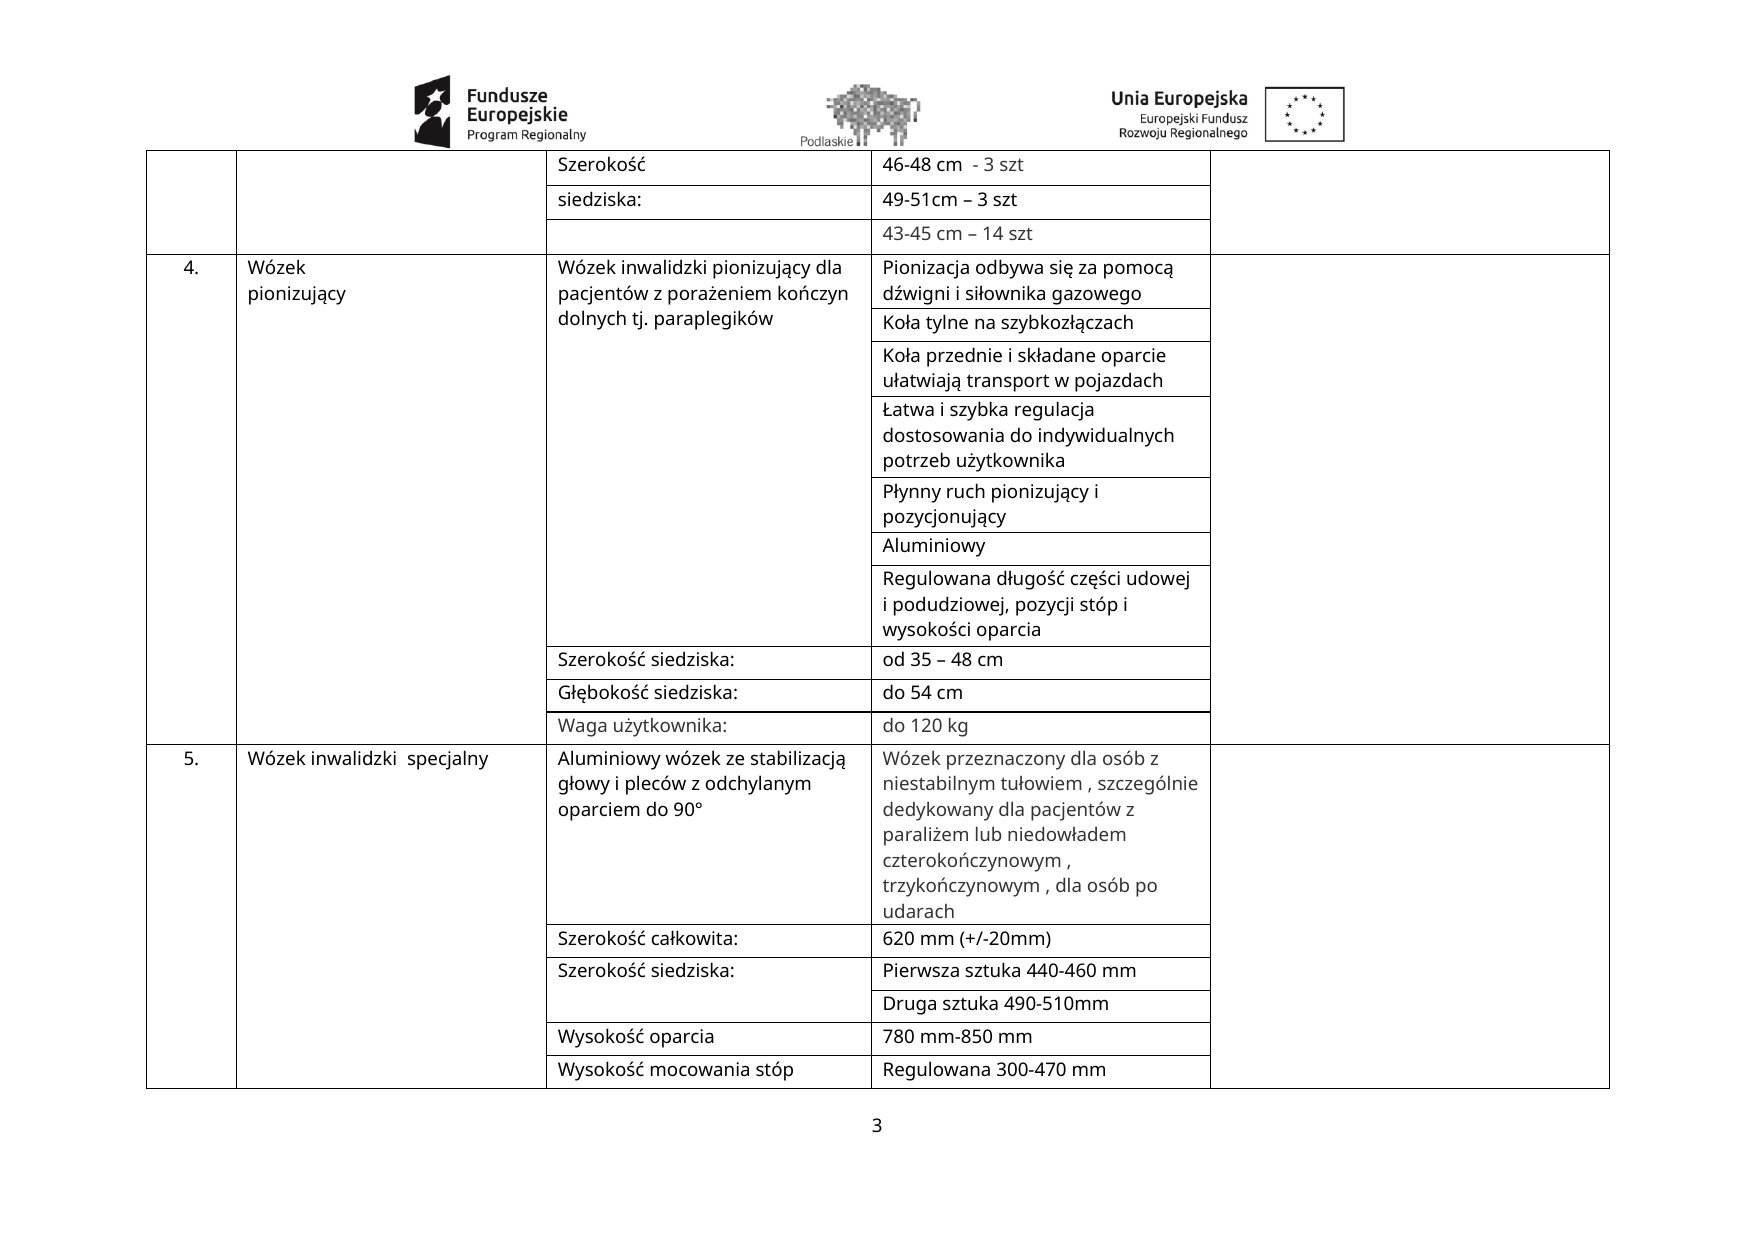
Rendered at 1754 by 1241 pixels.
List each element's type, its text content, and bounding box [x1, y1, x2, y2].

table_cell Regulowana 300-470 mm [872, 1056, 1210, 1088]
table_cell Waga użytkownika: [547, 713, 871, 744]
table_cell Wysokość oparcia [547, 1023, 871, 1055]
table_cell 49-51cm – 3 szt [872, 186, 1210, 219]
table_cell 4. [147, 255, 236, 744]
table_cell Wózek pionizujący [237, 255, 546, 744]
table_cell Aluminiowy [872, 533, 1210, 564]
table_cell Aluminiowy wózek ze stabilizacją głowy i pleców z odchylanym oparciem do 90° [547, 745, 871, 924]
table_cell od 35 – 48 cm [872, 647, 1210, 678]
table_cell Koła przednie i składane oparcie ułatwiają transport w pojazdach [872, 342, 1210, 396]
table_cell Płynny ruch pionizujący i pozycjonujący [872, 478, 1210, 532]
table_cell do 54 cm [872, 680, 1210, 711]
table_cell [1211, 255, 1609, 744]
table_cell 46-48 cm - 3 szt [872, 151, 1210, 185]
table_cell do 120 kg [872, 713, 1210, 744]
table_cell Wózek inwalidzki specjalny [237, 745, 546, 1088]
table_cell Łatwa i szybka regulacja dostosowania do indywidualnych potrzeb użytkownika [872, 397, 1210, 477]
table_cell Głębokość siedziska: [547, 680, 871, 711]
table_cell 620 mm (+/-20mm) [872, 925, 1210, 957]
table_cell [1211, 745, 1609, 1088]
table_cell siedziska: [547, 186, 871, 219]
table_cell Pionizacja odbywa się za pomocą dźwigni i siłownika gazowego [872, 255, 1210, 308]
table_cell Szerokość [547, 151, 871, 185]
picture [405, 73, 1349, 150]
table_cell Wózek przeznaczony dla osób z niestabilnym tułowiem , szczególnie dedykowany dla pacjentów z paraliżem lub niedowładem czterokończynowym , trzykończynowym , dla osób po udarach [872, 745, 1210, 924]
table_cell Wysokość mocowania stóp [547, 1056, 871, 1088]
table_cell Druga sztuka 490-510mm [872, 991, 1210, 1022]
table_cell [547, 220, 871, 253]
table_cell Wózek inwalidzki pionizujący dla pacjentów z porażeniem kończyn dolnych tj. paraplegików [547, 255, 871, 646]
table_cell 780 mm-850 mm [872, 1023, 1210, 1055]
table_cell Regulowana długość części udowej i podudziowej, pozycji stóp i wysokości oparcia [872, 566, 1210, 646]
table_cell Koła tylne na szybkozłączach [872, 309, 1210, 341]
table_cell Szerokość siedziska: [547, 958, 871, 1022]
table_cell Szerokość siedziska: [547, 647, 871, 678]
table_cell 43-45 cm – 14 szt [872, 220, 1210, 253]
table_cell Pierwsza sztuka 440-460 mm [872, 958, 1210, 989]
table_cell 5. [147, 745, 236, 1088]
table_cell Szerokość całkowita: [547, 925, 871, 957]
